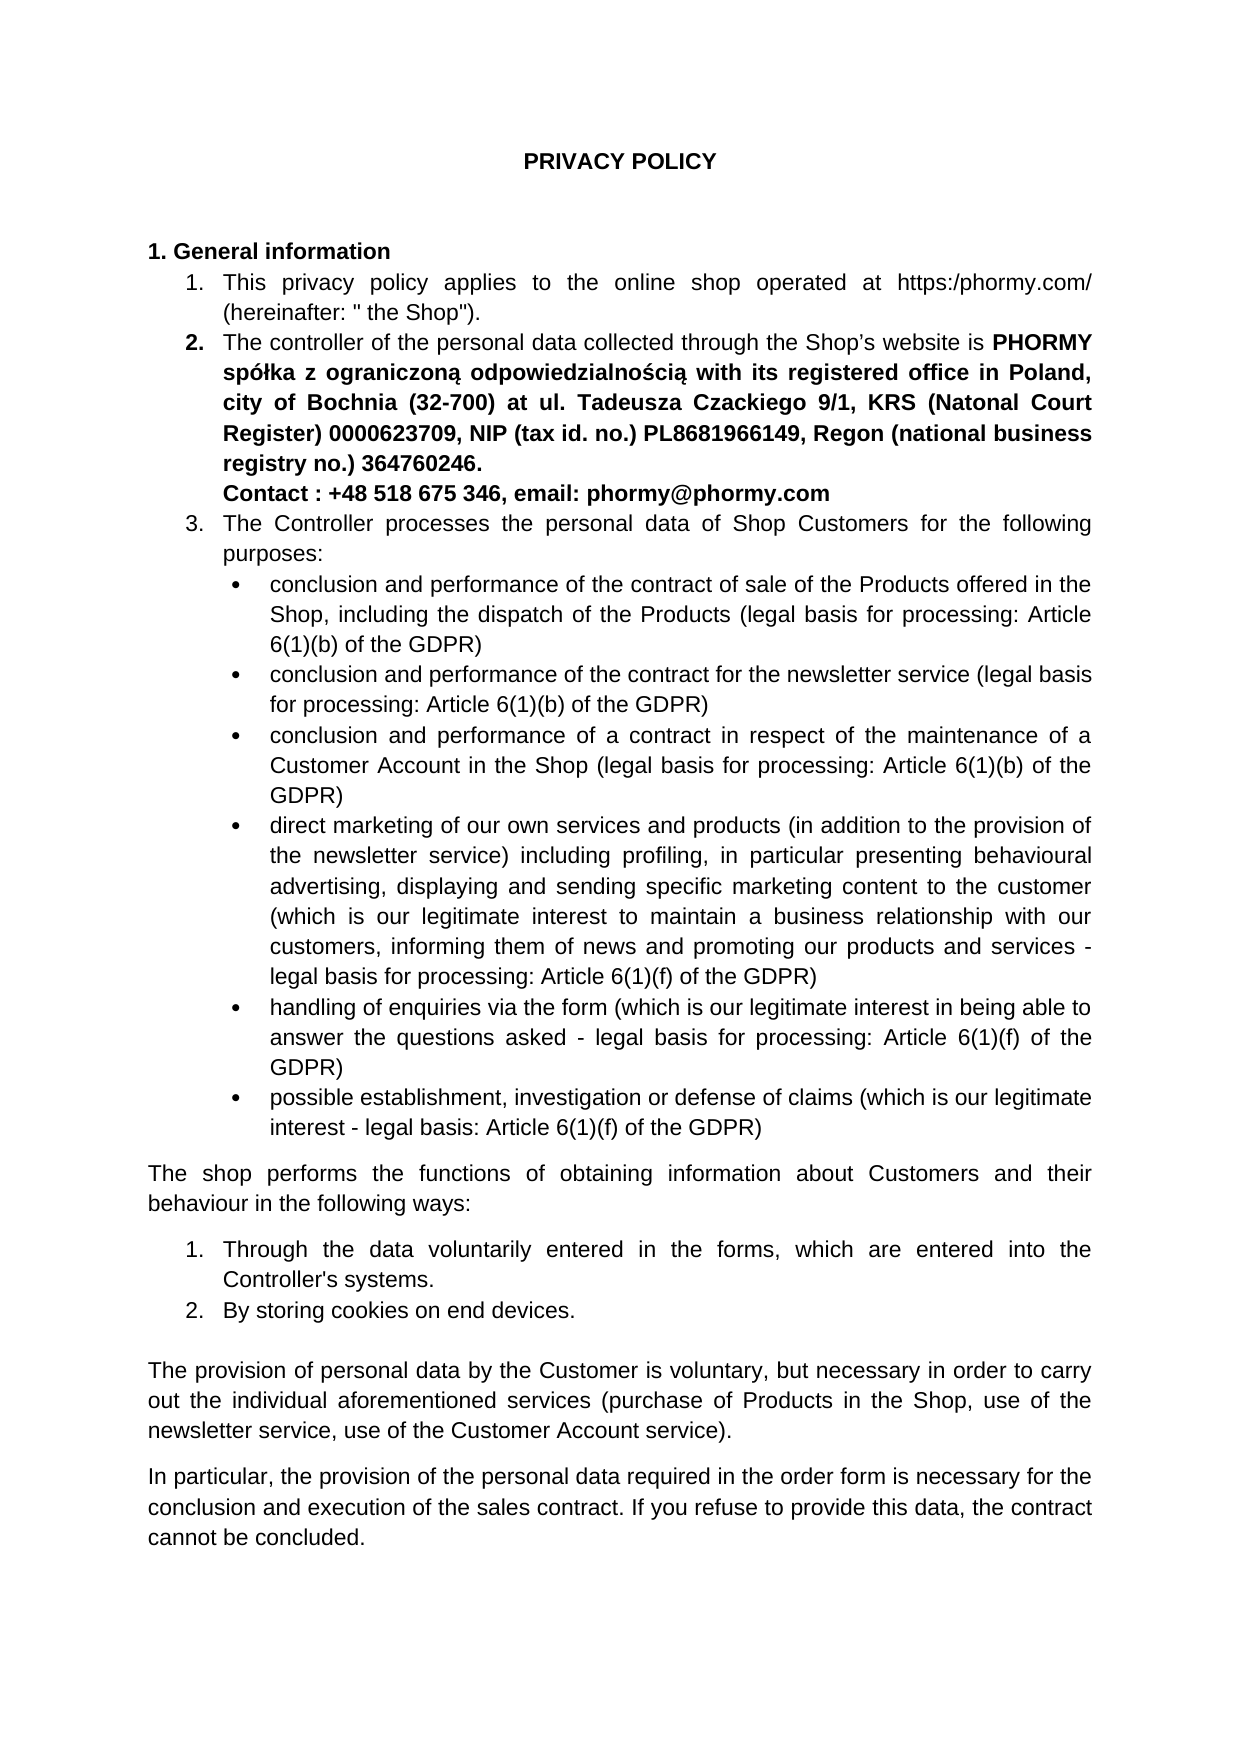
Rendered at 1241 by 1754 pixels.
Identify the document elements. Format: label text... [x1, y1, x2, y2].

list The Controller processes the personal data of Shop Customers for the following purposes: [185, 510, 1093, 567]
list The controller of the personal data collected through the Shop’s website is PHORMY spółka z ograniczoną odpowiedzialnością with its registered office in Poland, city of Bochnia (32-700) at ul. Tadeusza Czackiego 9/1, KRS (Natonal Court Register) 0000623709, NIP (tax id. no.) PL8681966149, Regon (national business registry no.) 364760246. [185, 329, 1093, 476]
text The shop performs the functions of obtaining information about Customers and their behaviour in the following ways: [148, 1160, 1093, 1217]
text The provision of personal data by the Customer is voluntary, but necessary in order to carry out the individual aforementioned services (purchase of Products in the Shop, use of the newsletter service, use of the Customer Account service). [148, 1327, 1093, 1444]
list conclusion and performance of a contract in respect of the maintenance of a Customer Account in the Shop (legal basis for processing: Article 6(1)(b) of the GDPR) [232, 722, 1093, 808]
list possible establishment, investigation or defense of claims (which is our legitimate interest - legal basis: Article 6(1)(f) of the GDPR) [232, 1084, 1093, 1141]
list By storing cookies on end devices. [185, 1297, 1093, 1323]
text Contact : +48 518 675 346, email: phormy@phormy.com [223, 480, 1093, 506]
text In particular, the provision of the personal data required in the order form is necessary for the conclusion and execution of the sales contract. If you refuse to provide this data, the contract cannot be concluded. [148, 1463, 1093, 1550]
list handling of enquiries via the form (which is our legitimate interest in being able to answer the questions asked - legal basis for processing: Article 6(1)(f) of the GDPR) [232, 993, 1093, 1080]
text PRIVACY POLICY [148, 148, 1093, 174]
list Through the data voluntarily entered in the forms, which are entered into the Controller's systems. [185, 1236, 1093, 1293]
text 1. General information [148, 238, 1093, 264]
list conclusion and performance of the contract of sale of the Products offered in the Shop, including the dispatch of the Products (legal basis for processing: Article 6(1)(b) of the GDPR) [232, 571, 1093, 657]
list This privacy policy applies to the online shop operated at https:/phormy.com/ (hereinafter: " the Shop"). [185, 268, 1093, 325]
list direct marketing of our own services and products (in addition to the provision of the newsletter service) including profiling, in particular presenting behavioural advertising, displaying and sending specific marketing content to the customer (which is our legitimate interest to maintain a business relationship with our customers, informing them of news and promoting our products and services - legal basis for processing: Article 6(1)(f) of the GDPR) [232, 812, 1093, 989]
list conclusion and performance of the contract for the newsletter service (legal basis for processing: Article 6(1)(b) of the GDPR) [232, 661, 1093, 718]
